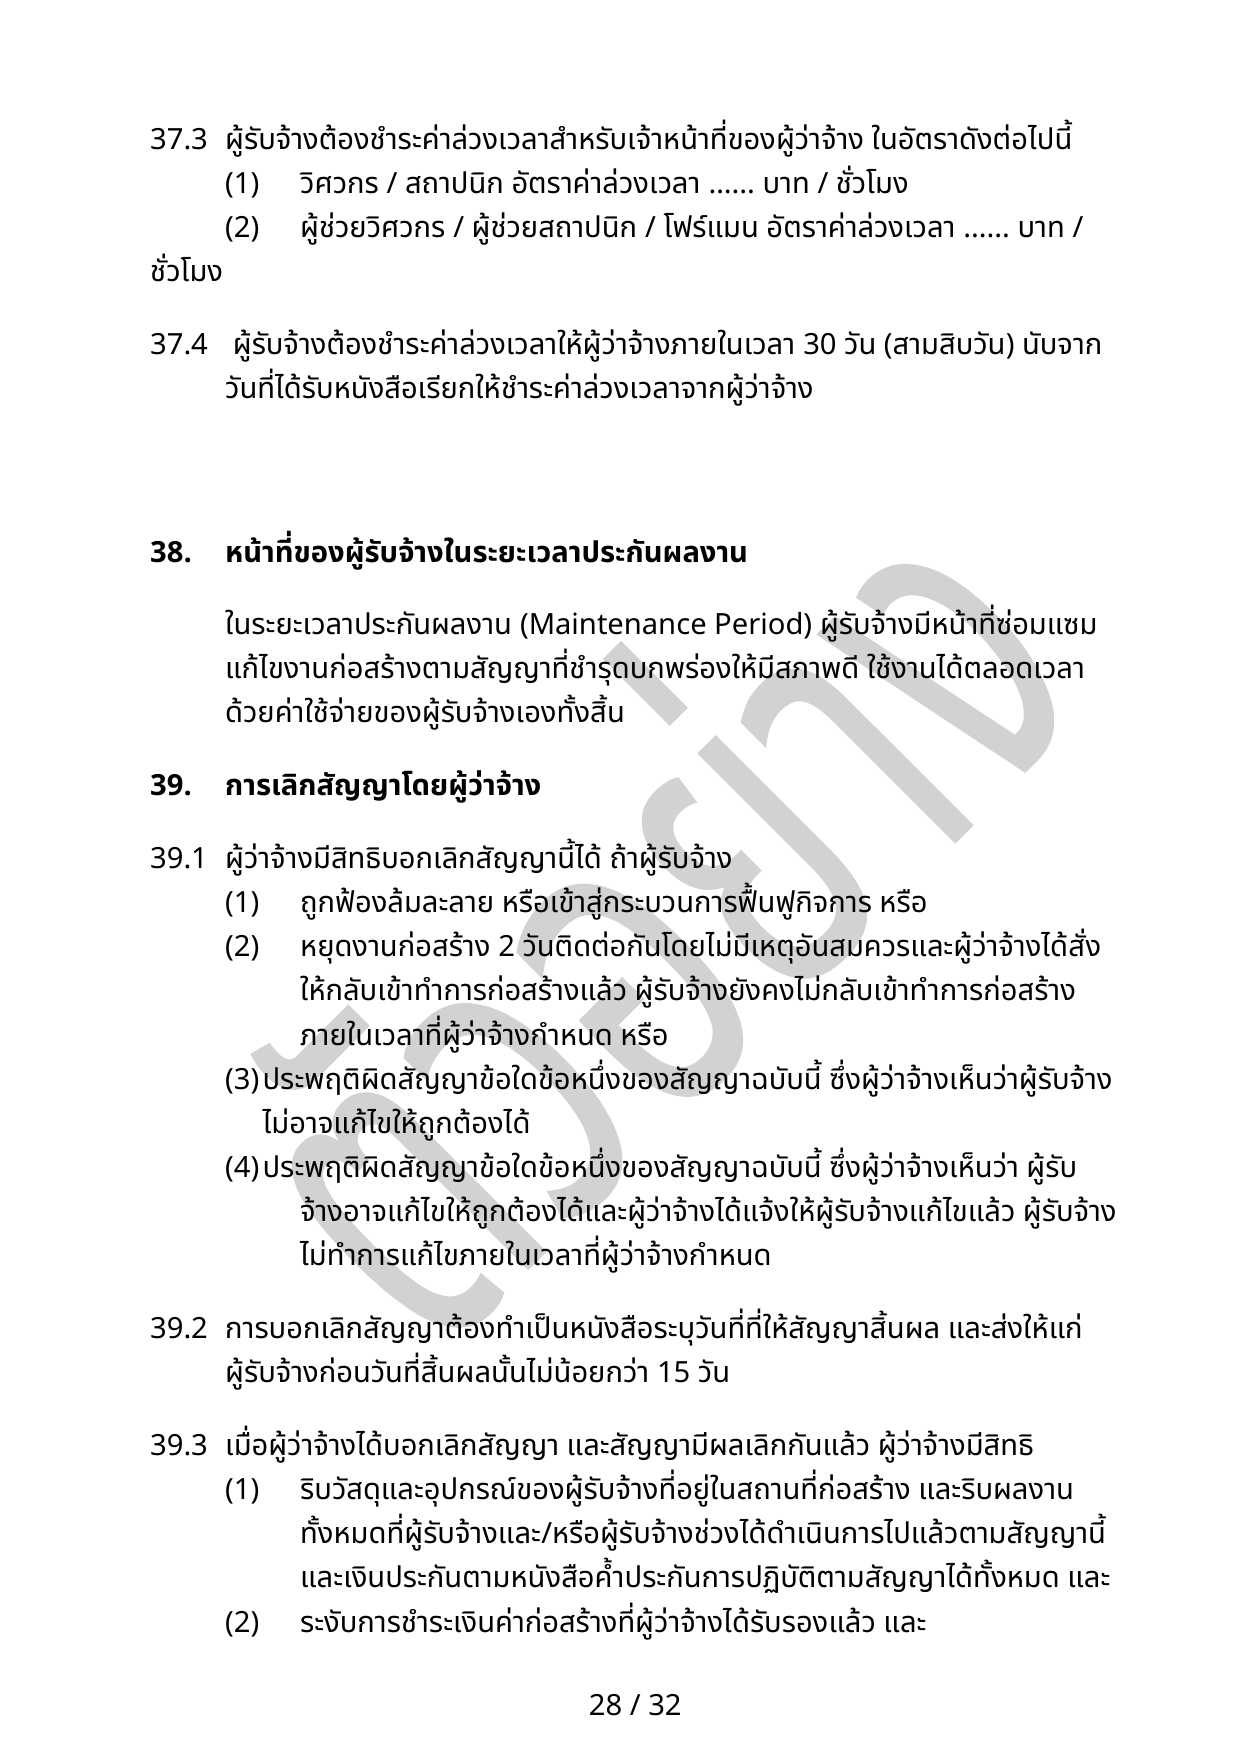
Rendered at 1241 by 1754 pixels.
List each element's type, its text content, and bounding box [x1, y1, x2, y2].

text 39.2 การบอกเลิกสัญญาต้องทำเป็นหนังสือระบุวันที่ที่ให้สัญญาสิ้นผล และส่งให้แก่ผู้รับจ้างก่อนวันที่สิ้นผลนั้นไม่น้อยกว่า 15 วัน [150, 1307, 1120, 1396]
text (1) ถูกฟ้องล้มละลาย หรือเข้าสู่กระบวนการฟื้นฟูกิจการ หรือ [150, 881, 1120, 926]
list ประพฤติผิดสัญญาข้อใดข้อหนึ่งของสัญญาฉบับนี้ ซึ่งผู้ว่าจ้างเห็นว่า ผู้รับจ้างอาจแก้ไขให้ถูกต้องได้และผู้ว่าจ้างได้แจ้งให้ผู้รับจ้างแก้ไขแล้ว ผู้รับจ้างไม่ทำการแก้ไขภายในเวลาที่ผู้ว่าจ้างกำหนด [225, 1146, 1120, 1279]
text 37.4 ผู้รับจ้างต้องชำระค่าล่วงเวลาให้ผู้ว่าจ้างภายในเวลา 30 วัน (สามสิบวัน) นับจากวันที่ได้รับหนังสือเรียกให้ชำระค่าล่วงเวลาจากผู้ว่าจ้าง [150, 323, 1120, 412]
text 38. หน้าที่ของผู้รับจ้างในระยะเวลาประกันผลงาน [150, 531, 1120, 575]
text 37.3 ผู้รับจ้างต้องชำระค่าล่วงเวลาสำหรับเจ้าหน้าที่ของผู้ว่าจ้าง ในอัตราดังต่อไปนี้ [150, 118, 1120, 162]
text 39. การเลิกสัญญาโดยผู้ว่าจ้าง [150, 764, 1120, 809]
text (1) วิศวกร / สถาปนิก อัตราค่าล่วงเวลา …... บาท / ชั่วโมง [150, 162, 1120, 207]
text ในระยะเวลาประกันผลงาน (Maintenance Period) ผู้รับจ้างมีหน้าที่ซ่อมแซมแก้ไขงานก่อสร้างตามสัญญาที่ชำรุดบกพร่องให้มีสภาพดี ใช้งานได้ตลอดเวลา ด้วยค่าใช้จ่ายของผู้รับจ้างเองทั้งสิ้น [150, 603, 1120, 736]
text (2) ผู้ช่วยวิศวกร / ผู้ช่วยสถาปนิก / โฟร์แมน อัตราค่าล่วงเวลา ...... บาท / ชั่วโมง [150, 207, 1120, 295]
text (2) ระงับการชำระเงินค่าก่อสร้างที่ผู้ว่าจ้างได้รับรองแล้ว และ [150, 1601, 1120, 1645]
list ประพฤติผิดสัญญาข้อใดข้อหนึ่งของสัญญาฉบับนี้ ซึ่งผู้ว่าจ้างเห็นว่าผู้รับจ้างไม่อาจแก้ไขให้ถูกต้องได้ [225, 1058, 1120, 1146]
text (2) หยุดงานก่อสร้าง 2 วันติดต่อกันโดยไม่มีเหตุอันสมควรและผู้ว่าจ้างได้สั่งให้กลับเข้าทำการก่อสร้างแล้ว ผู้รับจ้างยังคงไม่กลับเข้าทำการก่อสร้างภายในเวลาที่ผู้ว่าจ้างกำหนด หรือ [150, 926, 1120, 1058]
text 39.1 ผู้ว่าจ้างมีสิทธิบอกเลิกสัญญานี้ได้ ถ้าผู้รับจ้าง [150, 837, 1120, 881]
text (1) ริบวัสดุและอุปกรณ์ของผู้รับจ้างที่อยู่ในสถานที่ก่อสร้าง และริบผลงานทั้งหมดที่ผู้รับจ้างและ/หรือผู้รับจ้างช่วงได้ดำเนินการไปแล้วตามสัญญานี้ และเงินประกันตามหนังสือค้ำประกันการปฏิบัติตามสัญญาได้ทั้งหมด และ [150, 1468, 1120, 1601]
text 39.3 เมื่อผู้ว่าจ้างได้บอกเลิกสัญญา และสัญญามีผลเลิกกันแล้ว ผู้ว่าจ้างมีสิทธิ [150, 1424, 1120, 1468]
